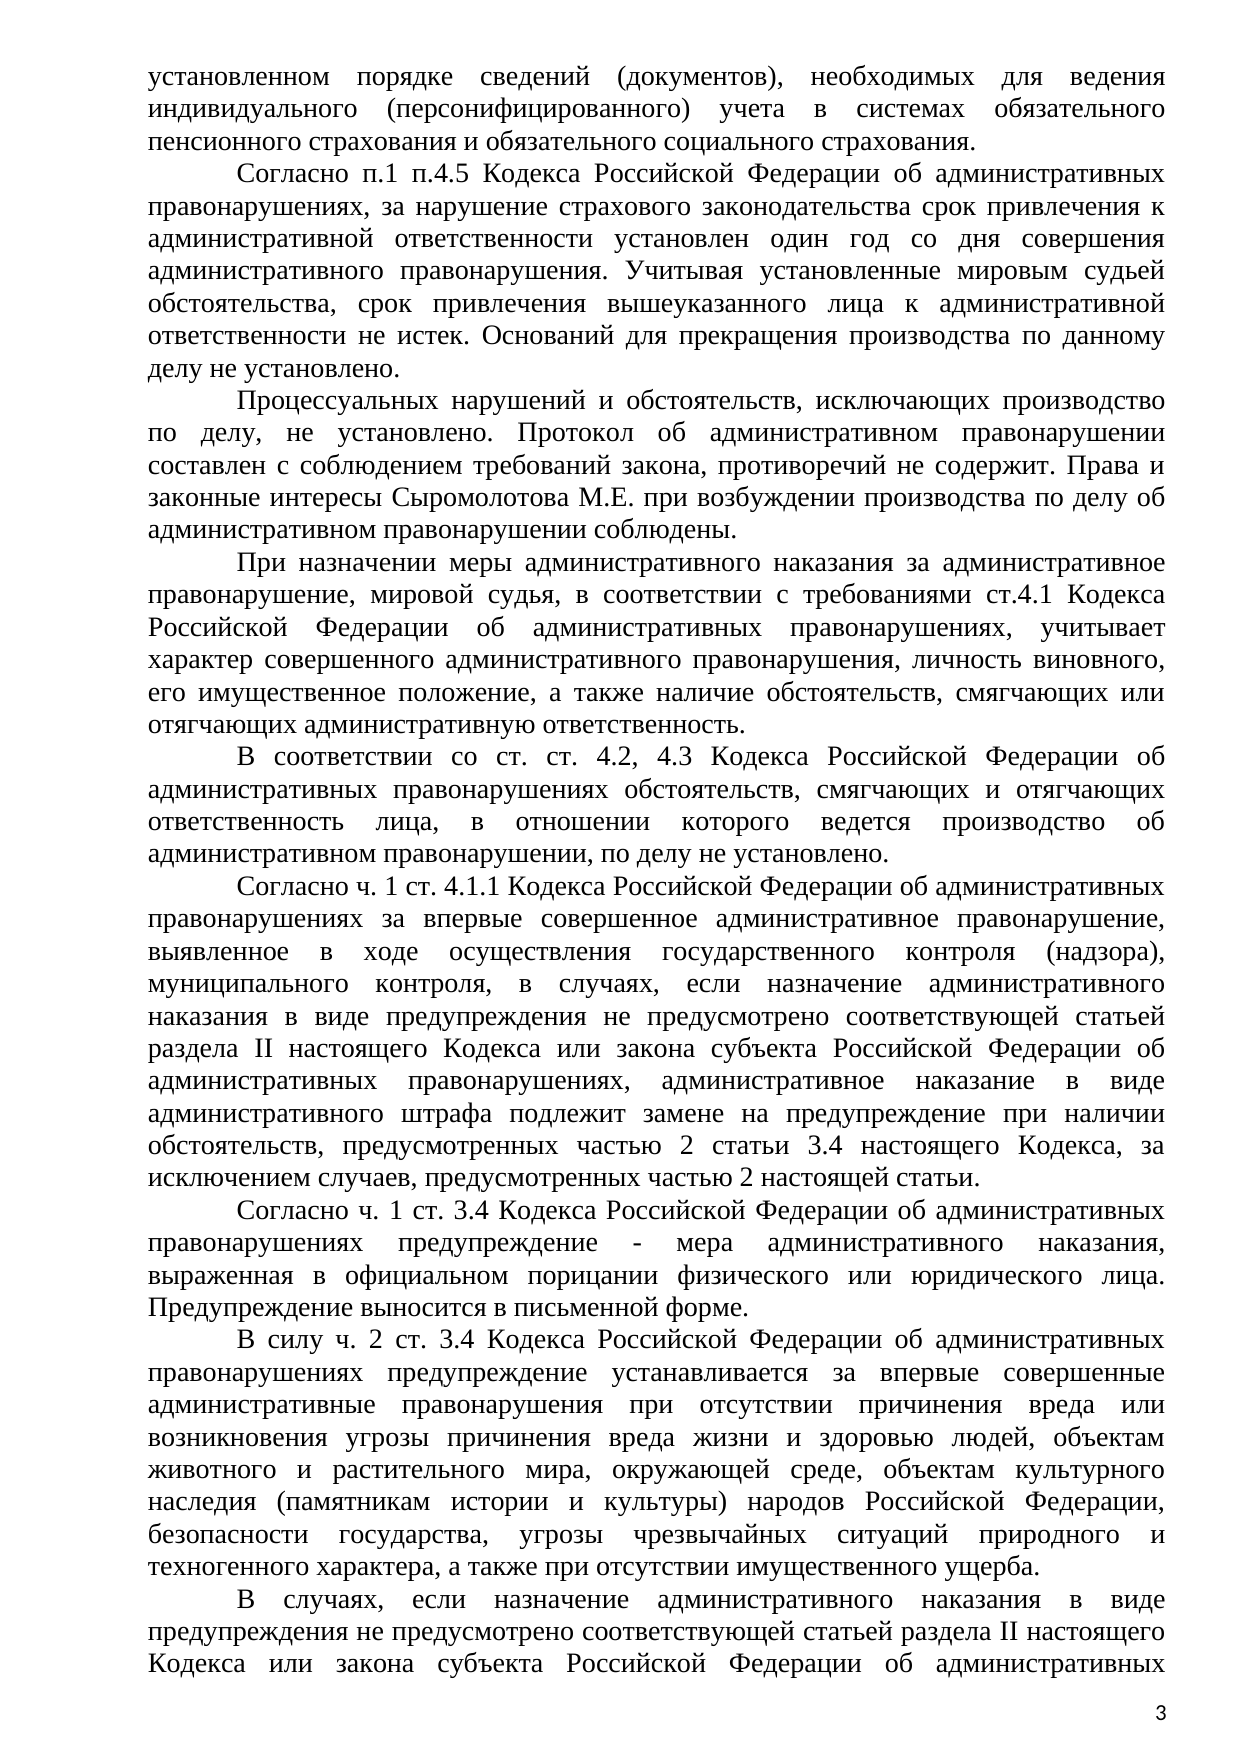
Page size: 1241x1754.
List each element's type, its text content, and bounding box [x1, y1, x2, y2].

text Согласно п.1 п.4.5 Кодекса Российской Федерации об административных правонарушениях, за нарушение страхового законодательства срок привлечения к административной ответственности установлен один год со дня совершения административного правонарушения. Учитывая установленные мировым судьей обстоятельства, срок привлечения вышеуказанного лица к административной ответственности не истек. Оснований для прекращения производства по данному делу не установлено. [148, 156, 1167, 383]
text Процессуальных нарушений и обстоятельств, исключающих производство по делу, не установлено. Протокол об административном правонарушении составлен с соблюдением требований закона, противоречий не содержит. Права и законные интересы Сыромолотова М.Е. при возбуждении производства по делу об административном правонарушении соблюдены. [148, 383, 1167, 545]
text В силу ч. 2 ст. 3.4 Кодекса Российской Федерации об административных правонарушениях предупреждение устанавливается за впервые совершенные административные правонарушения при отсутствии причинения вреда или возникновения угрозы причинения вреда жизни и здоровью людей, объектам животного и растительного мира, окружающей среде, объектам культурного наследия (памятникам истории и культуры) народов Российской Федерации, безопасности государства, угрозы чрезвычайных ситуаций природного и техногенного характера, а также при отсутствии имущественного ущерба. [148, 1322, 1167, 1582]
text В соответствии со ст. ст. 4.2, 4.3 Кодекса Российской Федерации об административных правонарушениях обстоятельств, смягчающих и отягчающих ответственность лица, в отношении которого ведется производство об административном правонарушении, по делу не установлено. [148, 739, 1167, 869]
text При назначении меры административного наказания за административное правонарушение, мировой судья, в соответствии с требованиями ст.4.1 Кодекса Российской Федерации об административных правонарушениях, учитывает характер совершенного административного правонарушения, личность виновного, его имущественное положение, а также наличие обстоятельств, смягчающих или отягчающих административную ответственность. [148, 545, 1167, 739]
text Согласно ч. 1 ст. 4.1.1 Кодекса Российской Федерации об административных правонарушениях за впервые совершенное административное правонарушение, выявленное в ходе осуществления государственного контроля (надзора), муниципального контроля, в случаях, если назначение административного наказания в виде предупреждения не предусмотрено соответствующей статьей раздела II настоящего Кодекса или закона субъекта Российской Федерации об административных правонарушениях, административное наказание в виде административного штрафа подлежит замене на предупреждение при наличии обстоятельств, предусмотренных частью 2 статьи 3.4 настоящего Кодекса, за исключением случаев, предусмотренных частью 2 настоящей статьи. [148, 869, 1167, 1193]
text Согласно ч. 1 ст. 3.4 Кодекса Российской Федерации об административных правонарушениях предупреждение - мера административного наказания, выраженная в официальном порицании физического или юридического лица. Предупреждение выносится в письменной форме. [148, 1193, 1167, 1322]
